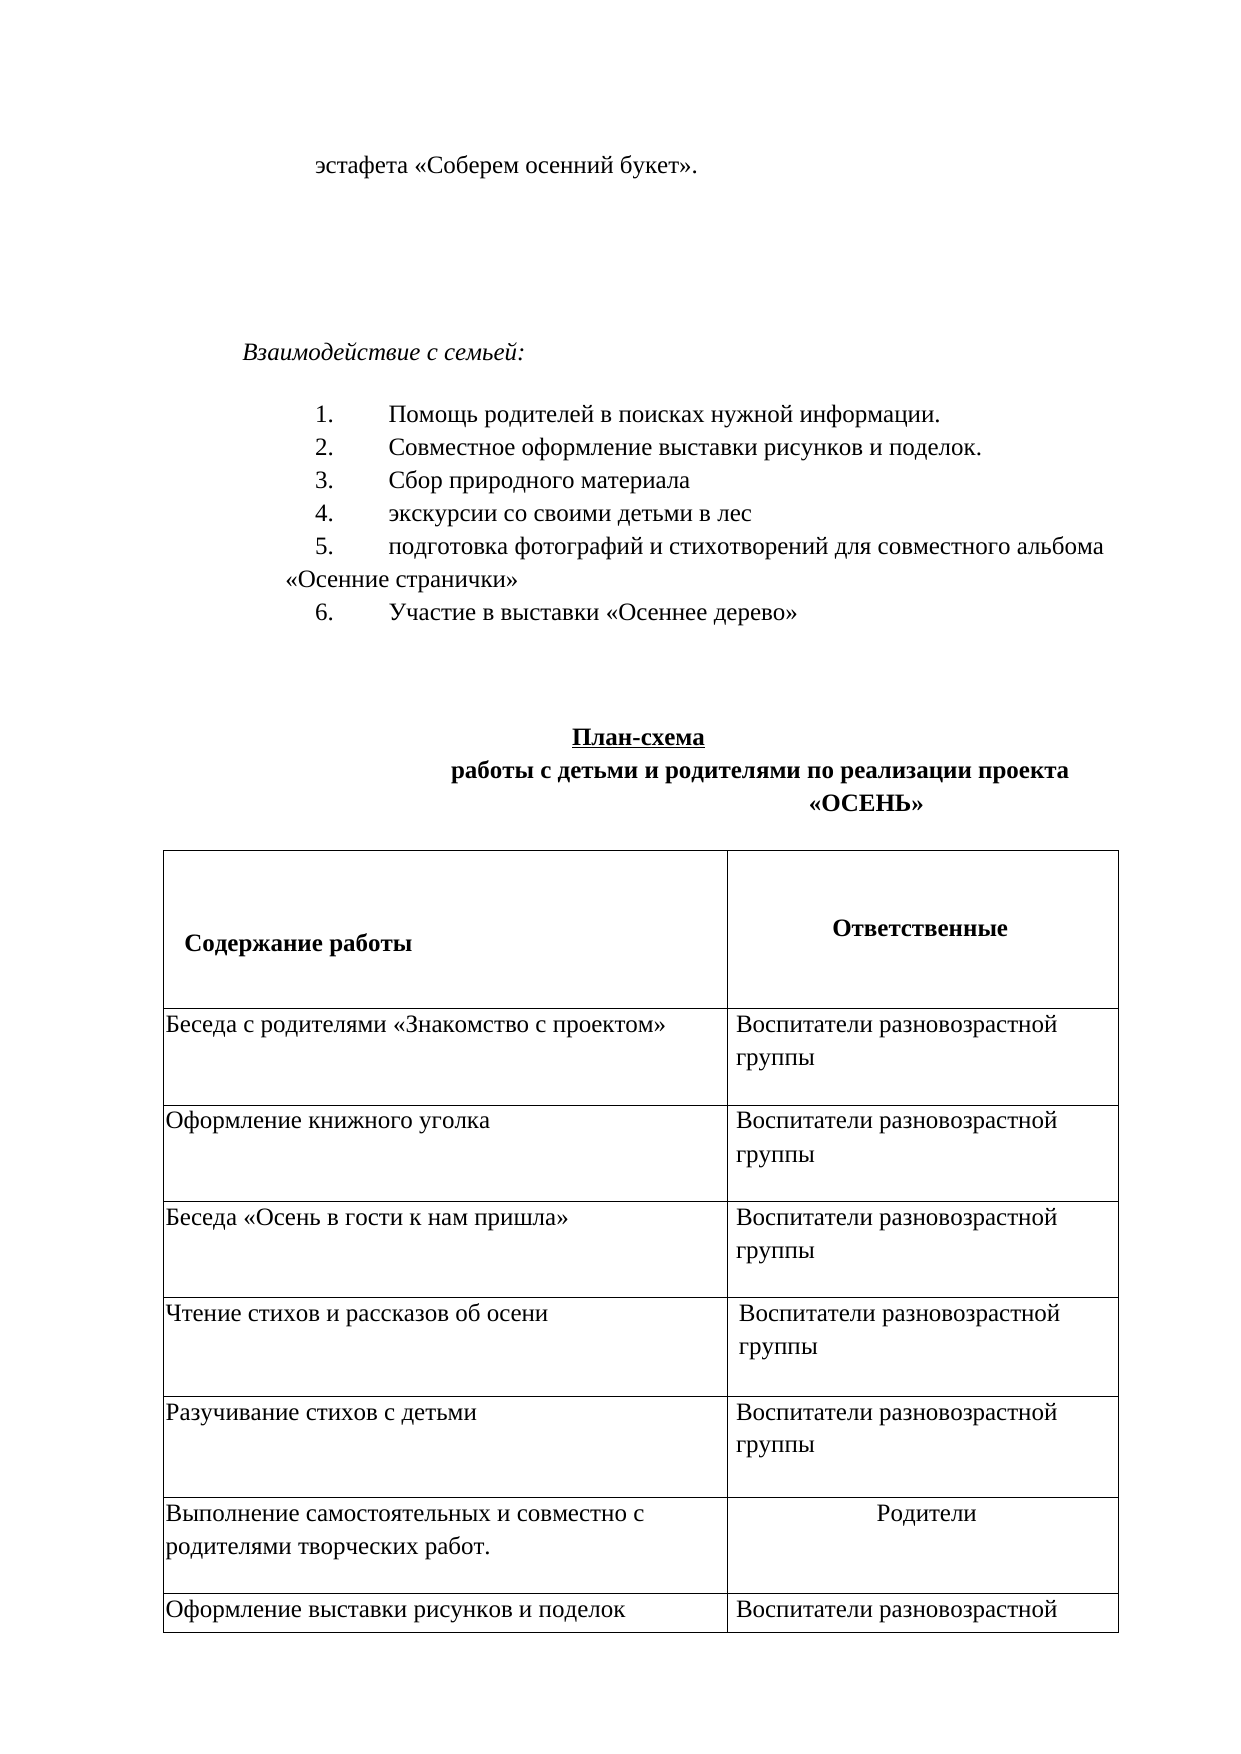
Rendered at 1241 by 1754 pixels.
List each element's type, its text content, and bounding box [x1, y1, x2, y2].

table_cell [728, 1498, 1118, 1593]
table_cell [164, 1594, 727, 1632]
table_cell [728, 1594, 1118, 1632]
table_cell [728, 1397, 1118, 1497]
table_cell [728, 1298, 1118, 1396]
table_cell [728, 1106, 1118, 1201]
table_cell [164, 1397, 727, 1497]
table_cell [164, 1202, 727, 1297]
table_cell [164, 118, 1119, 850]
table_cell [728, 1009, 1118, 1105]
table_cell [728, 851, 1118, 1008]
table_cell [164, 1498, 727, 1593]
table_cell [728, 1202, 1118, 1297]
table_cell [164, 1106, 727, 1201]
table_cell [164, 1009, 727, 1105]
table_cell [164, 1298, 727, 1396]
